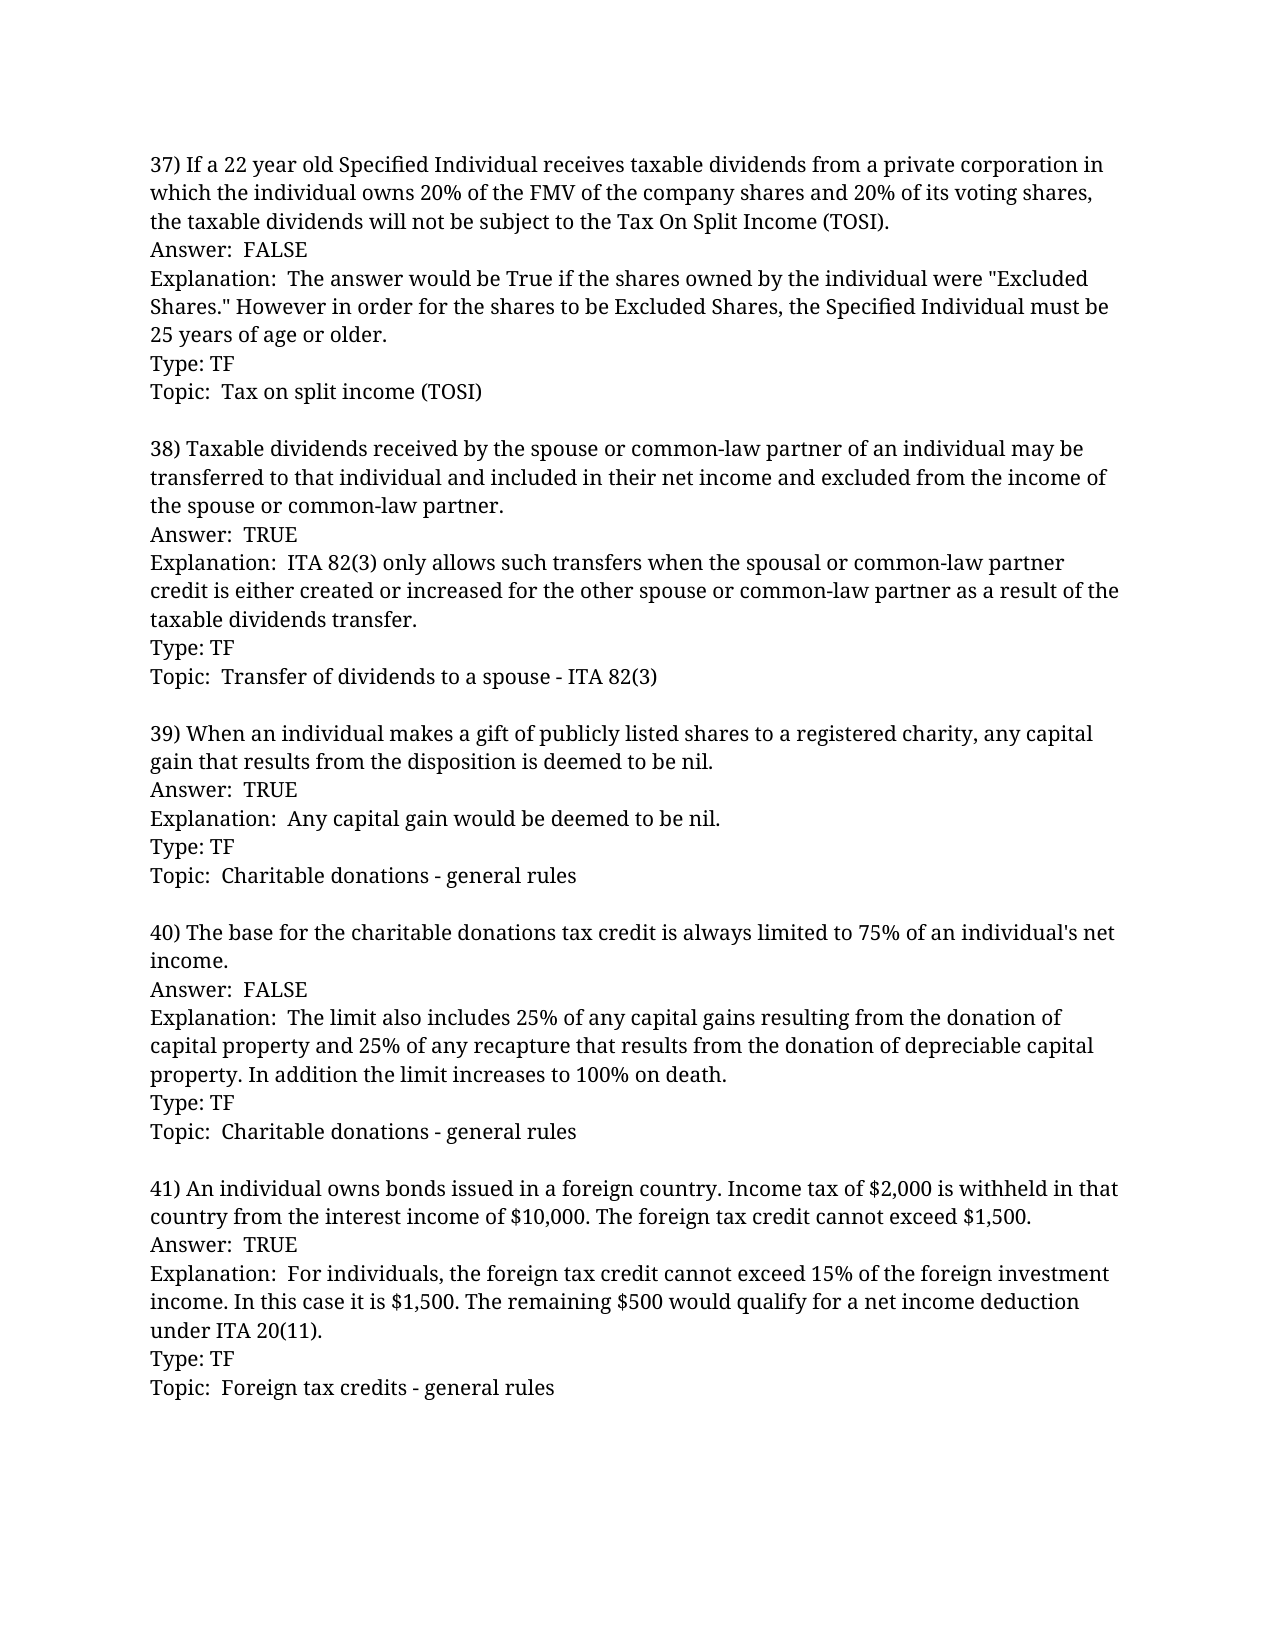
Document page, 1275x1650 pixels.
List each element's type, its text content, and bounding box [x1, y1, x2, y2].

text Topic: Foreign tax credits - general rules [150, 1373, 1125, 1401]
text Answer: FALSE [150, 975, 1125, 1003]
text Explanation: Any capital gain would be deemed to be nil. [150, 804, 1125, 832]
text Explanation: The limit also includes 25% of any capital gains resulting from the donation of capital property and 25% of any recapture that results from the donation of depreciable capital property. In addition the limit increases to 100% on death. [150, 1003, 1125, 1088]
text Answer: TRUE [150, 1231, 1125, 1259]
text Explanation: ITA 82(3) only allows such transfers when the spousal or common-law partner credit is either created or increased for the other spouse or common-law partner as a result of the taxable dividends transfer. [150, 548, 1125, 633]
text Topic: Transfer of dividends to a spouse - ITA 82(3) [150, 662, 1125, 690]
text 38) Taxable dividends received by the spouse or common-law partner of an individual may be transferred to that individual and included in their net income and excluded from the income of the spouse or common-law partner. [150, 434, 1125, 520]
text Type: TF [150, 832, 1125, 861]
text Topic: Charitable donations - general rules [150, 861, 1125, 889]
text Answer: FALSE [150, 235, 1125, 264]
text Type: TF [150, 1088, 1125, 1117]
text Answer: TRUE [150, 520, 1125, 548]
text Topic: Charitable donations - general rules [150, 1117, 1125, 1145]
text Explanation: For individuals, the foreign tax credit cannot exceed 15% of the foreign investment income. In this case it is $1,500. The remaining $500 would qualify for a net income deduction under ITA 20(11). [150, 1259, 1125, 1344]
text 37) If a 22 year old Specified Individual receives taxable dividends from a private corporation in which the individual owns 20% of the FMV of the company shares and 20% of its voting shares, the taxable dividends will not be subject to the Tax On Split Income (TOSI). [150, 150, 1125, 235]
text Answer: TRUE [150, 776, 1125, 804]
text Explanation: The answer would be True if the shares owned by the individual were "Excluded Shares." However in order for the shares to be Excluded Shares, the Specified Individual must be 25 years of age or older. [150, 264, 1125, 349]
text 39) When an individual makes a gift of publicly listed shares to a registered charity, any capital gain that results from the disposition is deemed to be nil. [150, 719, 1125, 776]
text 40) The base for the charitable donations tax credit is always limited to 75% of an individual's net income. [150, 918, 1125, 975]
text Type: TF [150, 633, 1125, 662]
text Type: TF [150, 349, 1125, 377]
text 41) An individual owns bonds issued in a foreign country. Income tax of $2,000 is withheld in that country from the interest income of $10,000. The foreign tax credit cannot exceed $1,500. [150, 1174, 1125, 1231]
text Topic: Tax on split income (TOSI) [150, 377, 1125, 406]
text Type: TF [150, 1344, 1125, 1373]
